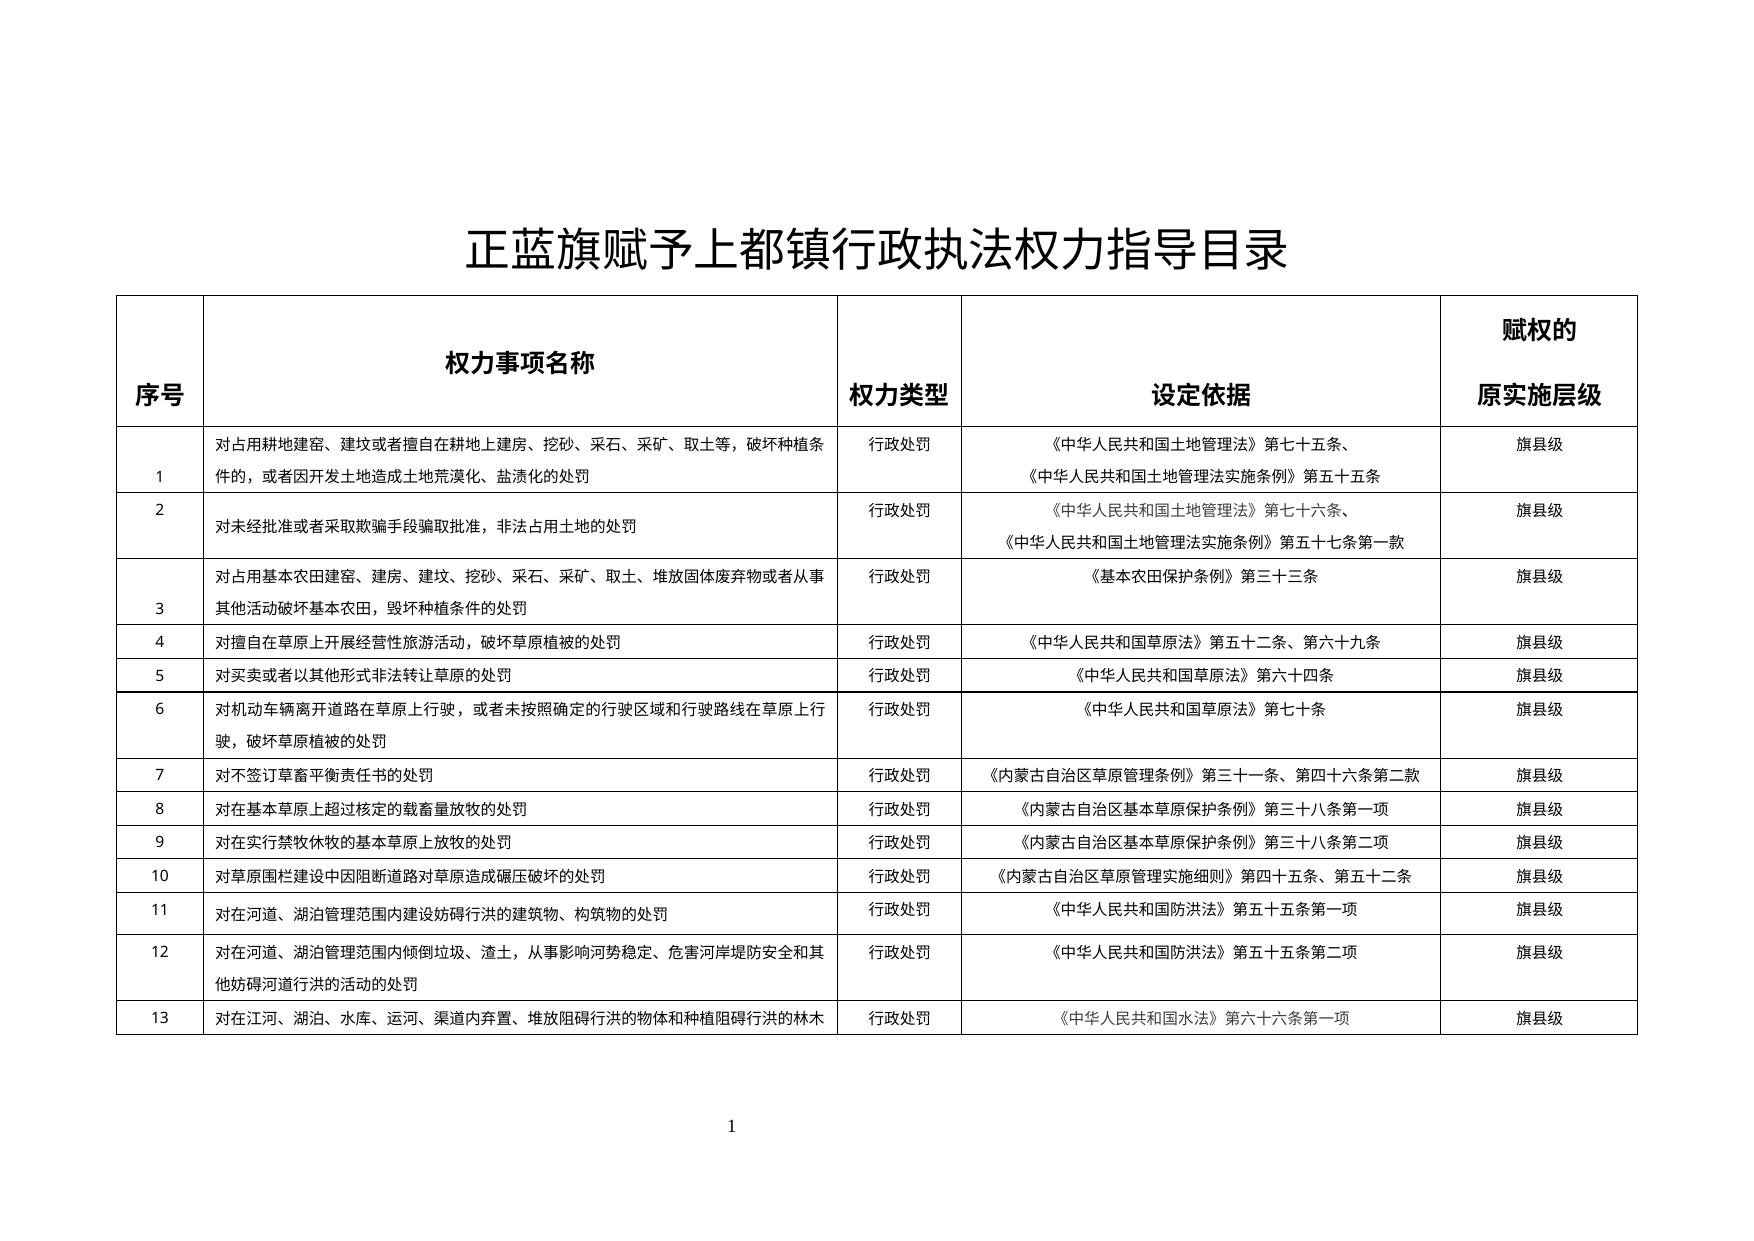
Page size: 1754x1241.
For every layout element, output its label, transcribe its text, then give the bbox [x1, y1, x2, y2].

table_cell 对买卖或者以其他形式非法转让草原的处罚 [204, 659, 837, 691]
table_cell 对在实行禁牧休牧的基本草原上放牧的处罚 [204, 826, 837, 858]
table_cell 3 [117, 559, 203, 624]
table_cell 对擅自在草原上开展经营性旅游活动，破坏草原植被的处罚 [204, 625, 837, 658]
table_cell 《内蒙古自治区草原管理条例》第三十一条、第四十六条第二款 [962, 759, 1440, 791]
table_cell 旗县级 [1441, 659, 1637, 691]
table_cell 旗县级 [1441, 792, 1637, 824]
table_cell 《中华人民共和国土地管理法》第七十六条、 《中华人民共和国土地管理法实施条例》第五十七条第一款 [962, 493, 1440, 558]
table_cell 行政处罚 [838, 493, 961, 558]
table_cell 8 [117, 792, 203, 824]
table_cell 行政处罚 [838, 935, 961, 1000]
table_cell 12 [117, 935, 203, 1000]
table_cell 对未经批准或者采取欺骗手段骗取批准，非法占用土地的处罚 [204, 493, 837, 558]
table_cell 行政处罚 [838, 859, 961, 892]
table_cell 旗县级 [1441, 893, 1637, 934]
table_cell 旗县级 [1441, 559, 1637, 624]
table_cell 《内蒙古自治区草原管理实施细则》第四十五条、第五十二条 [962, 859, 1440, 892]
table_cell 对占用耕地建窑、建坟或者擅自在耕地上建房、挖砂、采石、采矿、取土等，破坏种植条件的，或者因开发土地造成土地荒漠化、盐渍化的处罚 [204, 427, 837, 492]
table_header 权力类型 [838, 296, 961, 426]
table_cell 9 [117, 826, 203, 858]
table_cell 行政处罚 [838, 427, 961, 492]
table_cell 对不签订草畜平衡责任书的处罚 [204, 759, 837, 791]
table_cell 旗县级 [1441, 826, 1637, 858]
table_cell 《中华人民共和国土地管理法》第七十五条、 《中华人民共和国土地管理法实施条例》第五十五条 [962, 427, 1440, 492]
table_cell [204, 1001, 837, 1033]
table_cell 行政处罚 [838, 693, 961, 757]
table_cell 13 [117, 1001, 203, 1033]
table_cell 11 [117, 893, 203, 934]
table_cell 4 [117, 625, 203, 658]
table_header 设定依据 [962, 296, 1440, 426]
table_cell 旗县级 [1441, 859, 1637, 892]
table_cell 2 [117, 493, 203, 558]
table_cell 6 [117, 693, 203, 757]
table_cell 《中华人民共和国草原法》第五十二条、第六十九条 [962, 625, 1440, 658]
table_cell 旗县级 [1441, 693, 1637, 757]
table_cell 旗县级 [1441, 759, 1637, 791]
table_cell 对在河道、湖泊管理范围内建设妨碍行洪的建筑物、构筑物的处罚 [204, 893, 837, 934]
table_cell 行政处罚 [838, 893, 961, 934]
table_cell 行政处罚 [838, 826, 961, 858]
table_cell 5 [117, 659, 203, 691]
table_cell 《内蒙古自治区基本草原保护条例》第三十八条第一项 [962, 792, 1440, 824]
table_cell 行政处罚 [838, 1001, 961, 1033]
table_header 权力事项名称 [204, 296, 837, 426]
table_header 赋权的 原实施层级 [1441, 296, 1637, 426]
table_cell 行政处罚 [838, 759, 961, 791]
table_cell 旗县级 [1441, 935, 1637, 1000]
table_cell 《内蒙古自治区基本草原保护条例》第三十八条第二项 [962, 826, 1440, 858]
table_cell 《基本农田保护条例》第三十三条 [962, 559, 1440, 624]
table_cell 行政处罚 [838, 625, 961, 658]
table_cell 旗县级 [1441, 427, 1637, 492]
table_cell 《中华人民共和国水法》第六十六条第一项 [962, 1001, 1440, 1033]
table_cell 对机动车辆离开道路在草原上行驶，或者未按照确定的行驶区域和行驶路线在草原上行驶，破坏草原植被的处罚 [204, 693, 837, 757]
table_cell 旗县级 [1441, 1001, 1637, 1033]
table_cell 对在基本草原上超过核定的载畜量放牧的处罚 [204, 792, 837, 824]
table_cell 旗县级 [1441, 625, 1637, 658]
table_cell 《中华人民共和国防洪法》第五十五条第二项 [962, 935, 1440, 1000]
table_cell 行政处罚 [838, 659, 961, 691]
table_cell 7 [117, 759, 203, 791]
table_header 序号 [117, 296, 203, 426]
list 正蓝旗赋予上都镇行政执法权力指导目录 [150, 198, 1604, 295]
table_cell 1 [117, 427, 203, 492]
table_cell 《中华人民共和国防洪法》第五十五条第一项 [962, 893, 1440, 934]
table_cell 对占用基本农田建窑、建房、建坟、挖砂、采石、采矿、取土、堆放固体废弃物或者从事其他活动破坏基本农田，毁坏种植条件的处罚 [204, 559, 837, 624]
table_cell 《中华人民共和国草原法》第七十条 [962, 693, 1440, 757]
table_cell 对在河道、湖泊管理范围内倾倒垃圾、渣土，从事影响河势稳定、危害河岸堤防安全和其他妨碍河道行洪的活动的处罚 [204, 935, 837, 1000]
table_cell 对草原围栏建设中因阻断道路对草原造成碾压破坏的处罚 [204, 859, 837, 892]
table_cell 行政处罚 [838, 559, 961, 624]
table_cell 10 [117, 859, 203, 892]
table_cell 《中华人民共和国草原法》第六十四条 [962, 659, 1440, 691]
table_cell 行政处罚 [838, 792, 961, 824]
table_cell 旗县级 [1441, 493, 1637, 558]
